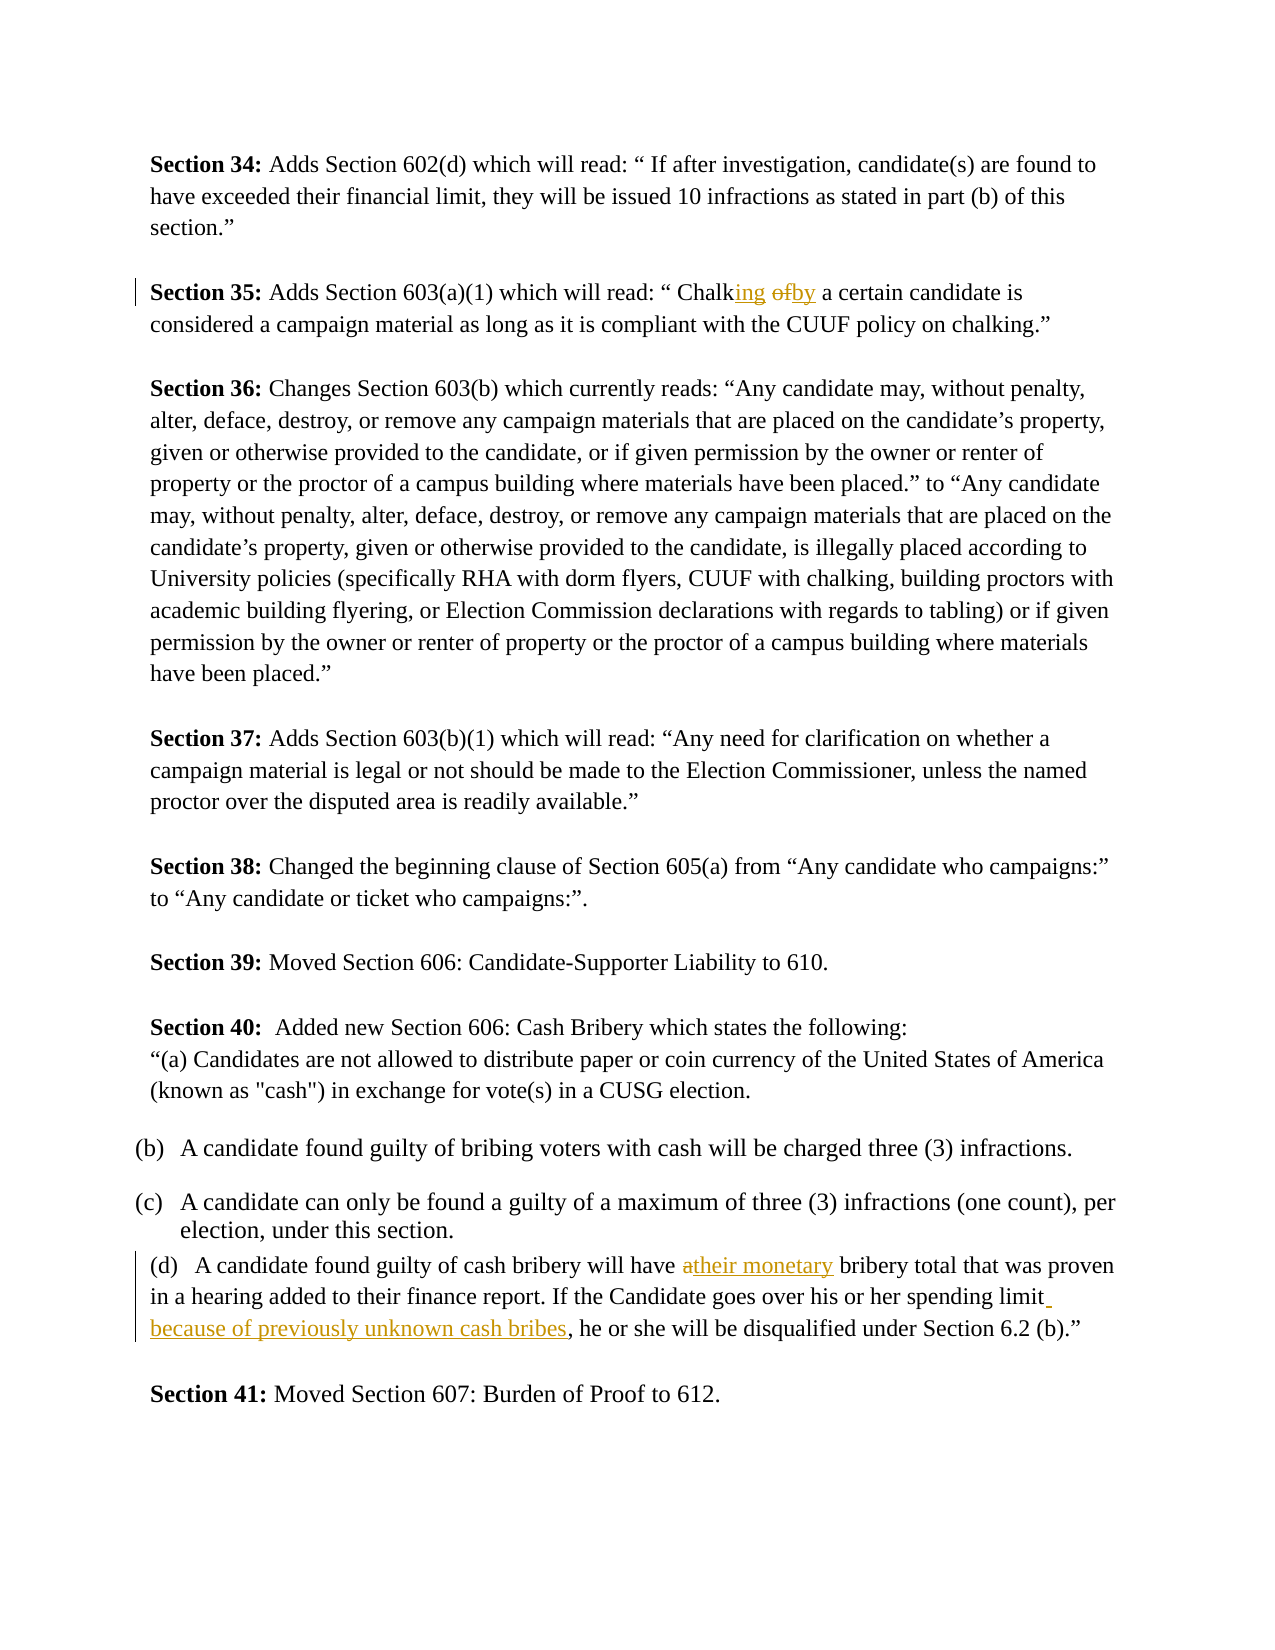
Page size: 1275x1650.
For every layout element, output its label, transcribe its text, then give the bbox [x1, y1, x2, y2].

text (b) A candidate found guilty of bribing voters with cash will be charged three (3) infractions. [135, 1133, 1125, 1162]
text (d) A candidate found guilty of cash bribery will have bribery total that was proven in a hearing added to their finance report. If the Candidate goes over his or her spending limit, he or she will be disqualified under Section 6.2 (b).” [150, 1251, 1125, 1342]
text Section 34: Adds Section 602(d) which will read: “ If after investigation, candidate(s) are found to have exceeded their financial limit, they will be issued 10 infractions as stated in part (b) of this section.” [150, 150, 1125, 241]
text “(a) Candidates are not allowed to distribute paper or coin currency of the United States of America (known as "cash") in exchange for vote(s) in a CUSG election. [150, 1045, 1125, 1104]
text Section 40: Added new Section 606: Cash Bribery which states the following: [150, 1013, 1125, 1041]
text Section 36: Changes Section 603(b) which currently reads: “Any candidate may, without penalty, alter, deface, destroy, or remove any campaign materials that are placed on the candidate’s property, given or otherwise provided to the candidate, or if given permission by the owner or renter of property or the proctor of a campus building where materials have been placed.” to “Any candidate may, without penalty, alter, deface, destroy, or remove any campaign materials that are placed on the candidate’s property, given or otherwise provided to the candidate, is illegally placed according to University policies (specifically RHA with dorm flyers, CUUF with chalking, building proctors with academic building flyering, or Election Commission declarations with regards to tabling) or if given permission by the owner or renter of property or the proctor of a campus building where materials have been placed.” [150, 374, 1125, 687]
text Section 39: Moved Section 606: Candidate-Supporter Liability to 610. [150, 948, 1125, 976]
text Section 41: Moved Section 607: Burden of Proof to 612. [150, 1379, 1125, 1407]
text Section 38: Changed the beginning clause of Section 605(a) from “Any candidate who campaigns:” to “Any candidate or ticket who campaigns:”. [150, 852, 1125, 911]
text Section 37: Adds Section 603(b)(1) which will read: “Any need for clarification on whether a campaign material is legal or not should be made to the Election Commissioner, unless the named proctor over the disputed area is readily available.” [150, 724, 1125, 815]
text Section 35: Adds Section 603(a)(1) which will read: “ Chalk a certain candidate is considered a campaign material as long as it is compliant with the CUUF policy on chalking.” [150, 278, 1125, 337]
text (c) A candidate can only be found a guilty of a maximum of three (3) infractions (one count), per election, under this section. [135, 1187, 1125, 1244]
